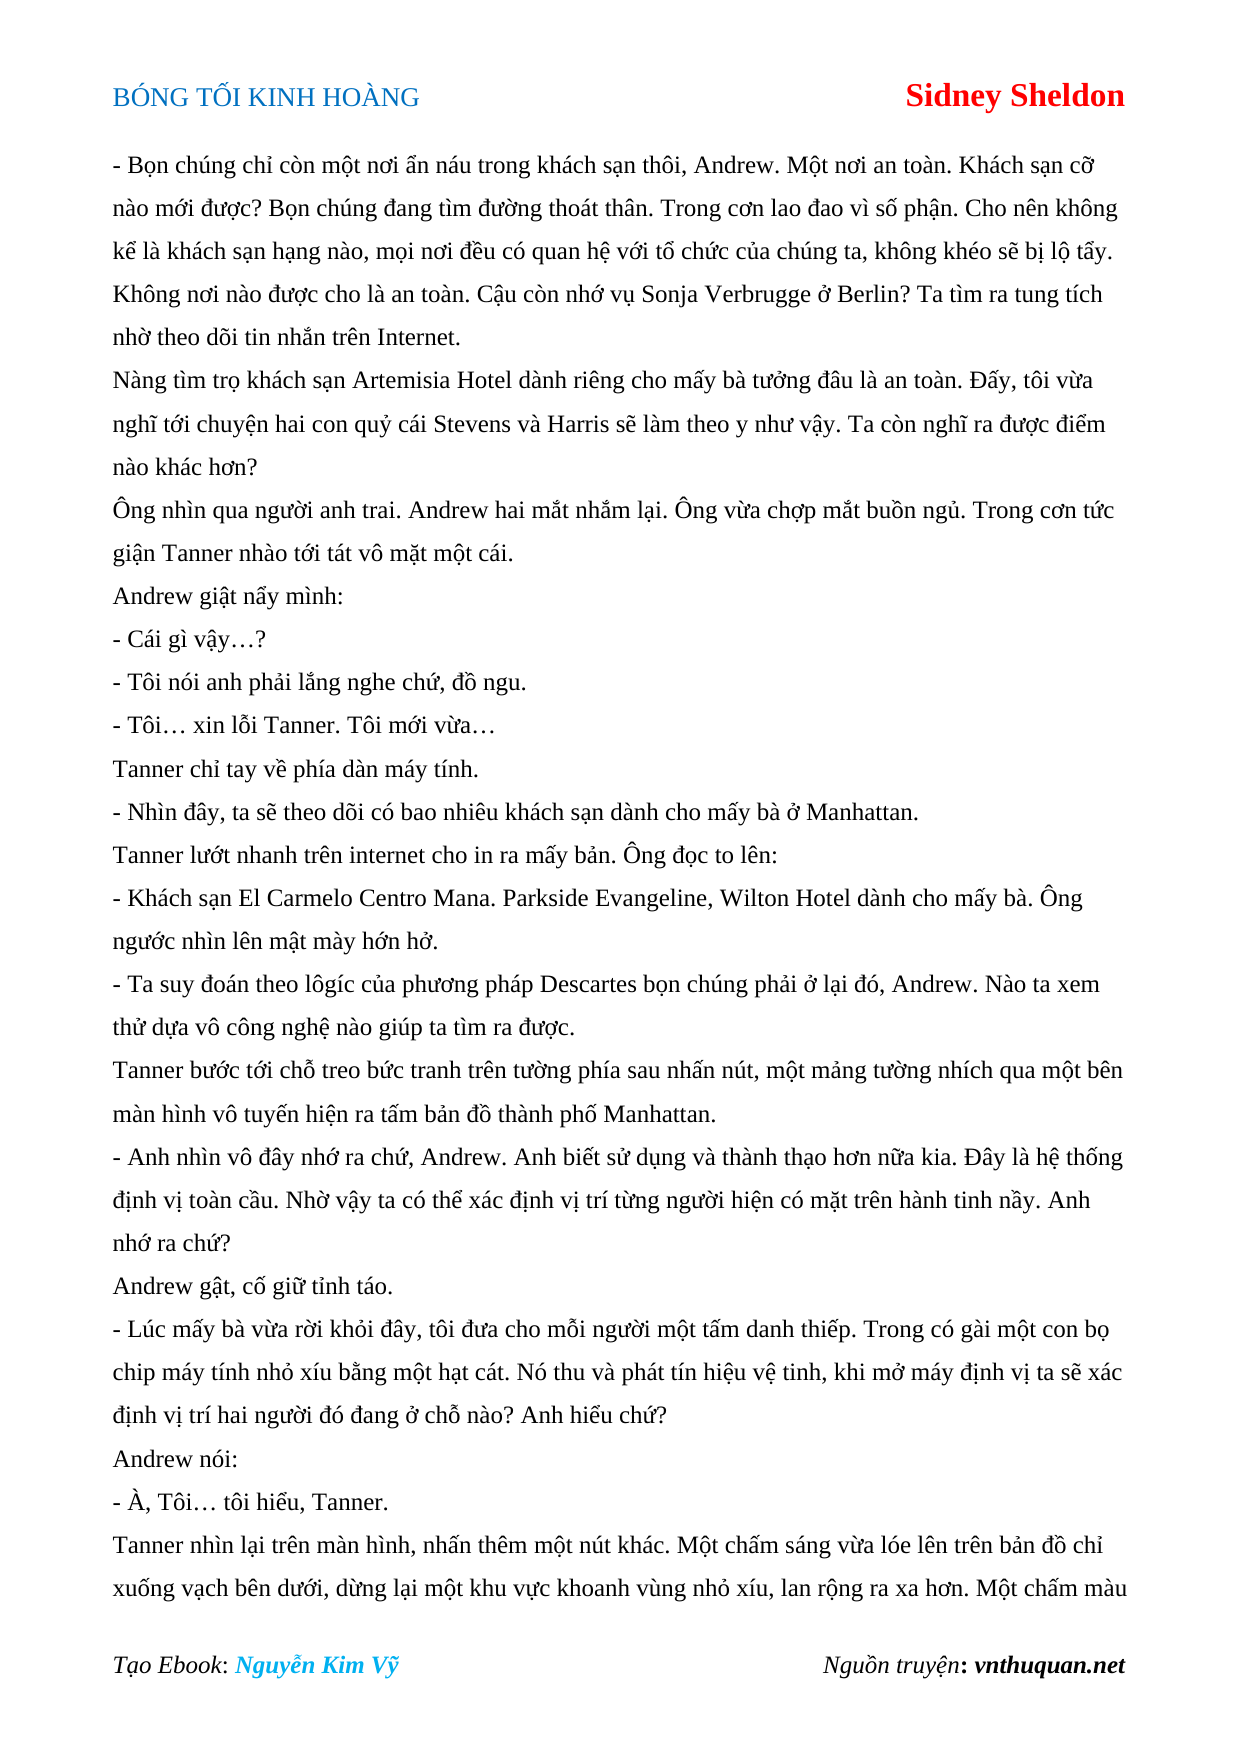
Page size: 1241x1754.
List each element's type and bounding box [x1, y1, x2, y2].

text [112, 150, 1128, 1602]
